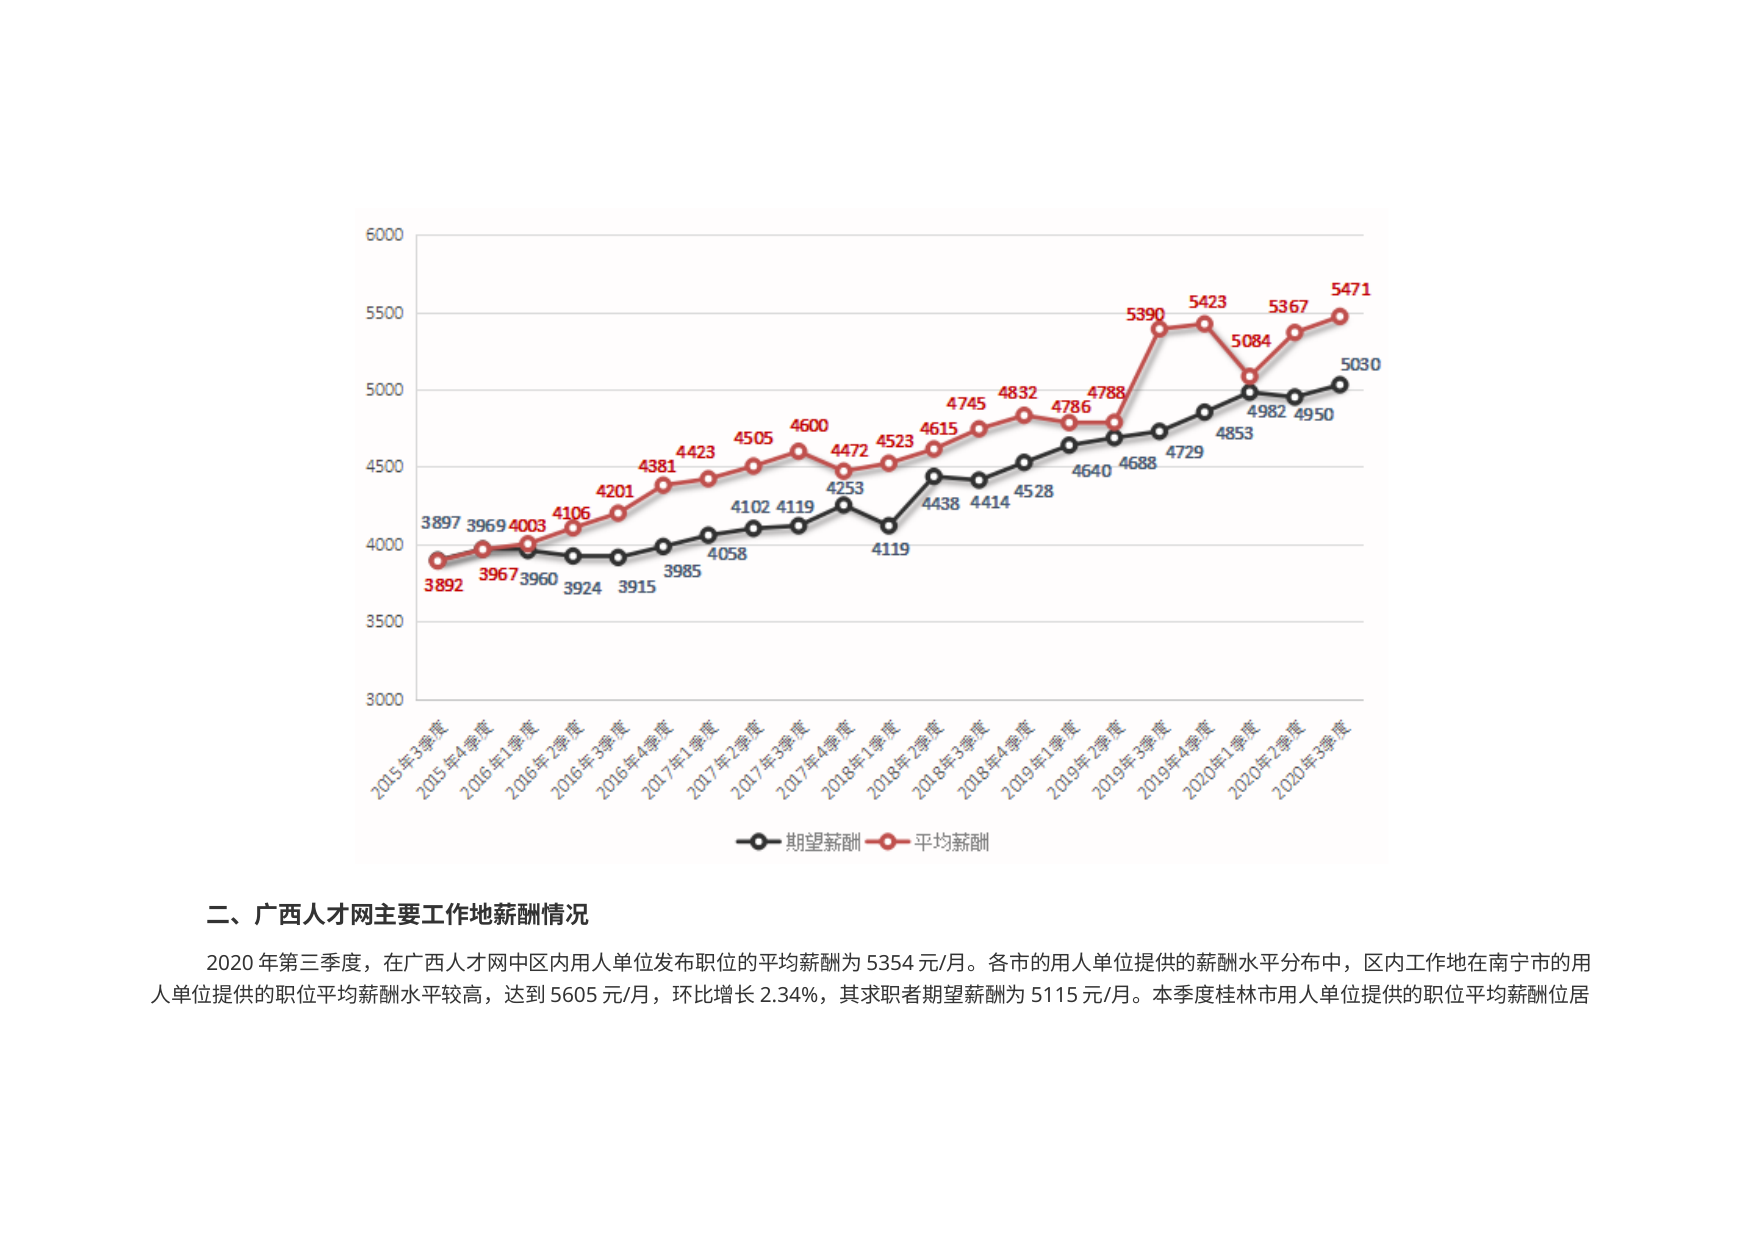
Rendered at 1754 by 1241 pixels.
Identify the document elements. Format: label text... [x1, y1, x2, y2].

picture [355, 208, 1389, 864]
text 二、广西人才网主要工作地薪酬情况 [150, 880, 1604, 945]
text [150, 945, 1604, 1010]
